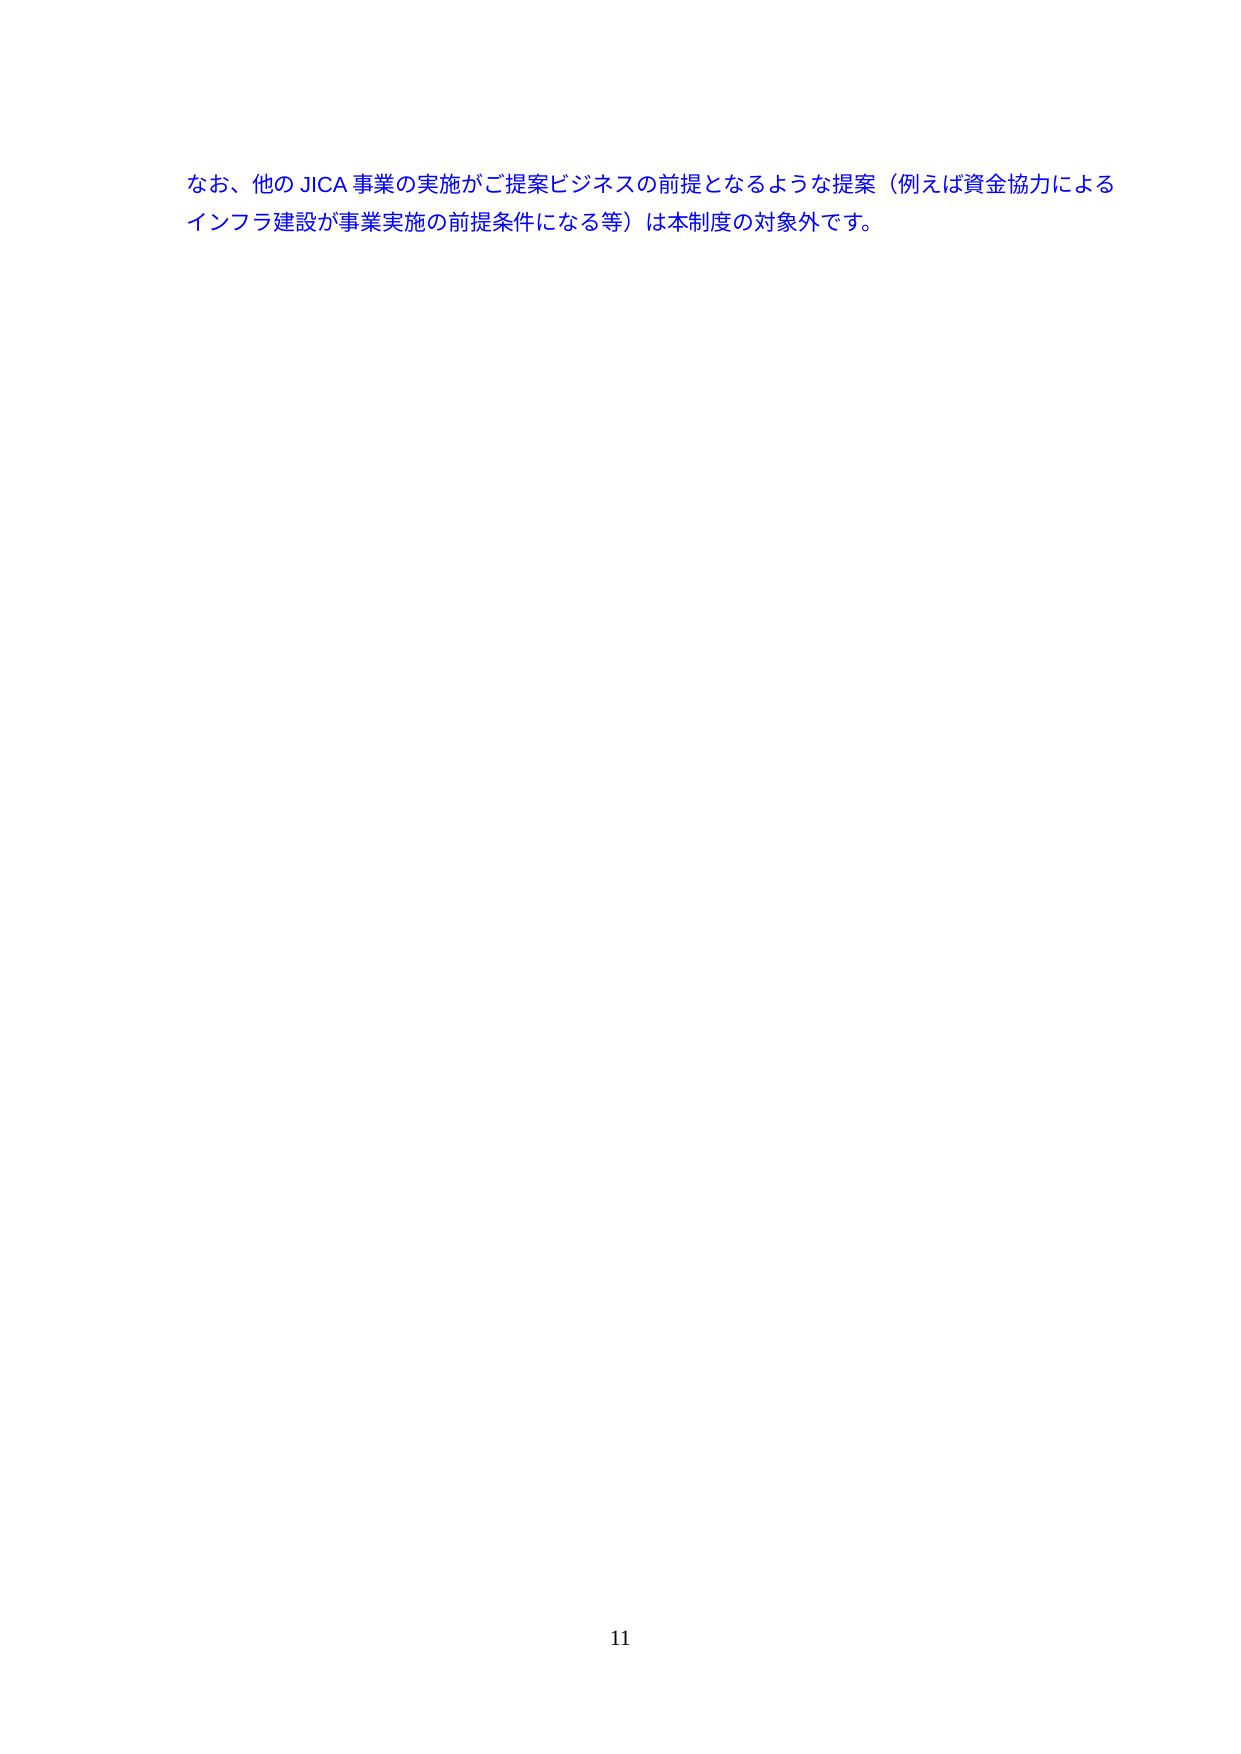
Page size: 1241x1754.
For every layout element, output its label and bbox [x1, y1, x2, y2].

list [142, 164, 1128, 239]
